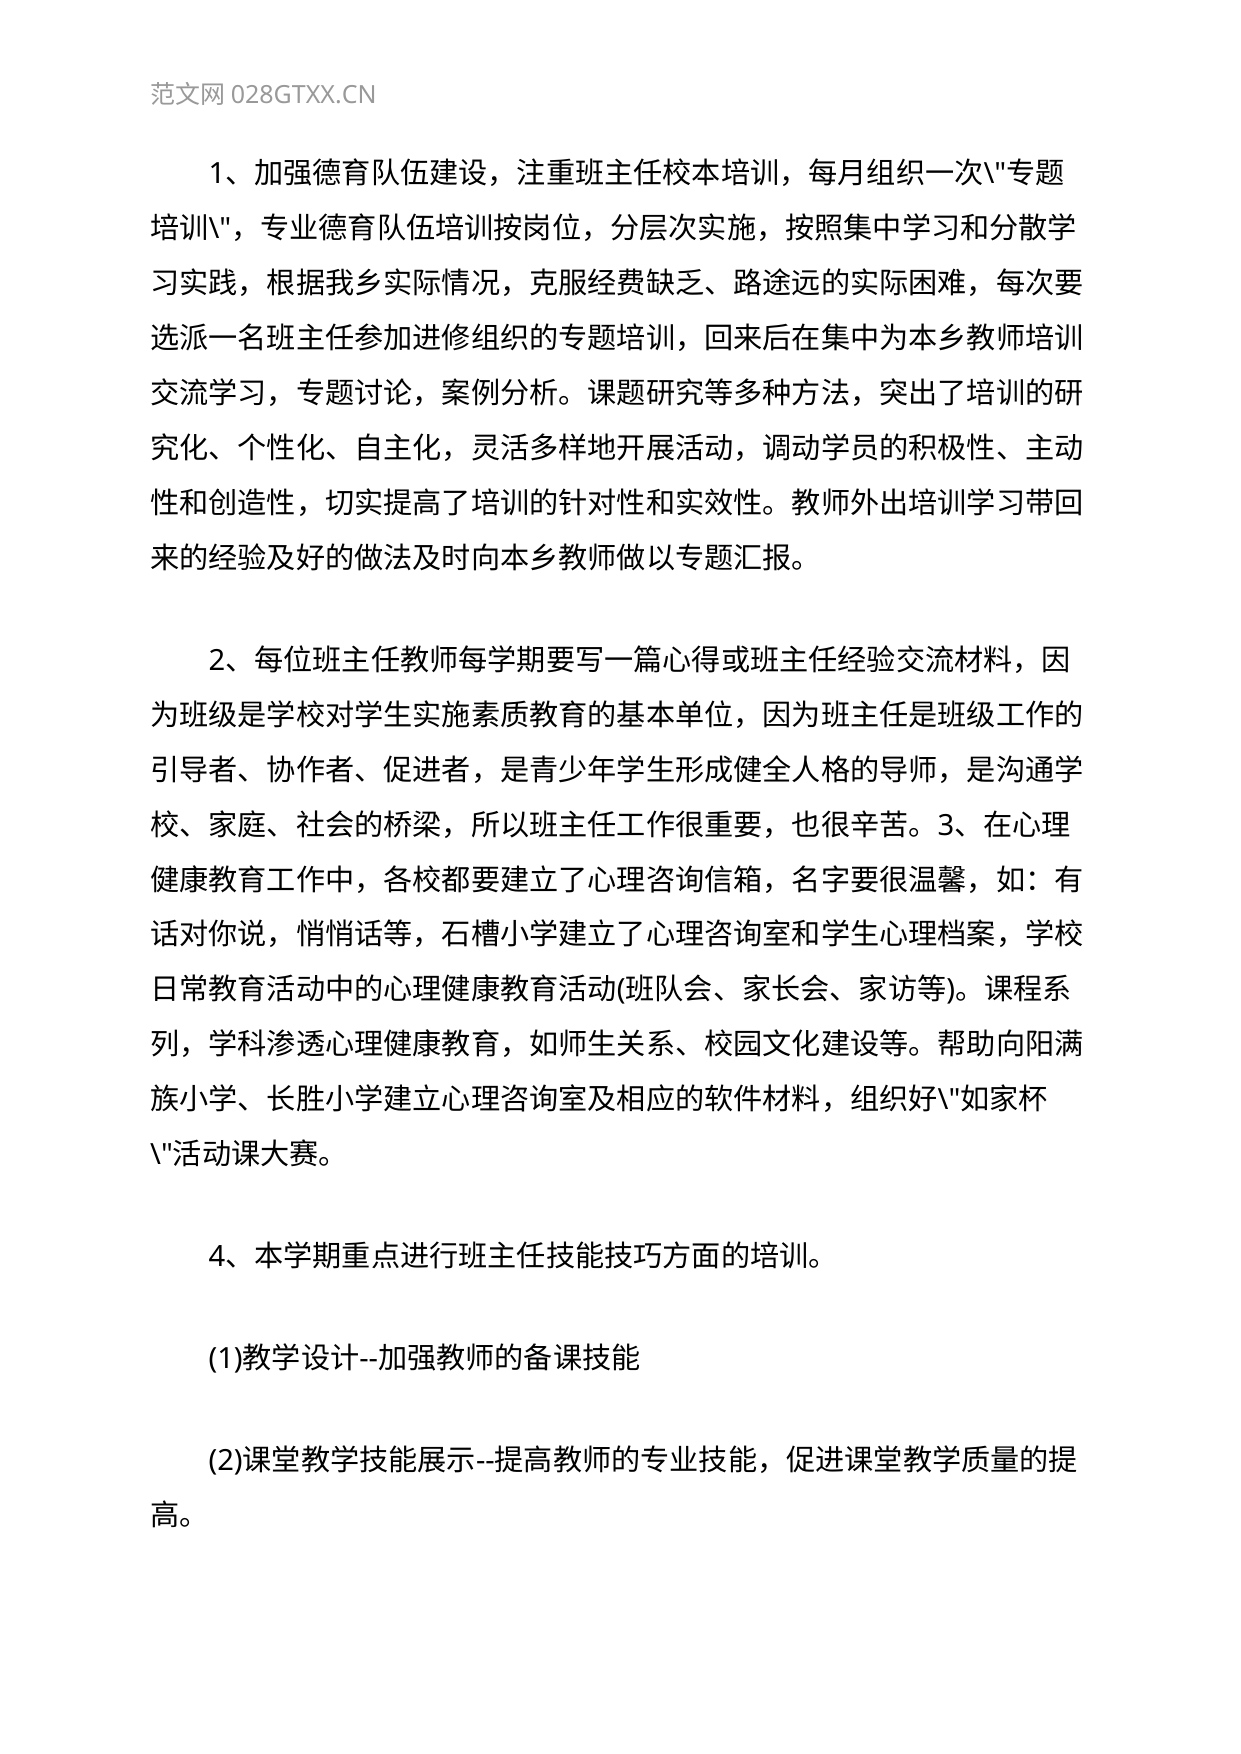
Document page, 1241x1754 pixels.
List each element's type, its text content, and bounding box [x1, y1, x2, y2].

text 4、本学期重点进行班主任技能技巧方面的培训。 [150, 1233, 1090, 1275]
text (1)教学设计--加强教师的备课技能 [150, 1335, 1090, 1377]
text (2)课堂教学技能展示--提高教师的专业技能，促进课堂教学质量的提高。 [150, 1437, 1090, 1534]
text 2、每位班主任教师每学期要写一篇心得或班主任经验交流材料，因为班级是学校对学生实施素质教育的基本单位，因为班主任是班级工作的引导者、协作者、促进者，是青少年学生形成健全人格的导师，是沟通学校、家庭、社会的桥梁，所以班主任工作很重要，也很辛苦。3、在心理健康教育工作中，各校都要建立了心理咨询信箱，名字要很温馨，如：有话对你说，悄悄话等，石槽小学建立了心理咨询室和学生心理档案，学校日常教育活动中的心理健康教育活动(班队会、家长会、家访等)。课程系列，学科渗透心理健康教育，如师生关系、校园文化建设等。帮助向阳满族小学、长胜小学建立心理咨询室及相应的软件材料，组织好\"如家杯\"活动课大赛。 [150, 636, 1090, 1173]
text 1、加强德育队伍建设，注重班主任校本培训，每月组织一次\"专题培训\"，专业德育队伍培训按岗位，分层次实施，按照集中学习和分散学习实践，根据我乡实际情况，克服经费缺乏、路途远的实际困难，每次要选派一名班主任参加进修组织的专题培训，回来后在集中为本乡教师培训交流学习，专题讨论，案例分析。课题研究等多种方法，突出了培训的研究化、个性化、自主化，灵活多样地开展活动，调动学员的积极性、主动性和创造性，切实提高了培训的针对性和实效性。教师外出培训学习带回来的经验及好的做法及时向本乡教师做以专题汇报。 [150, 150, 1090, 577]
